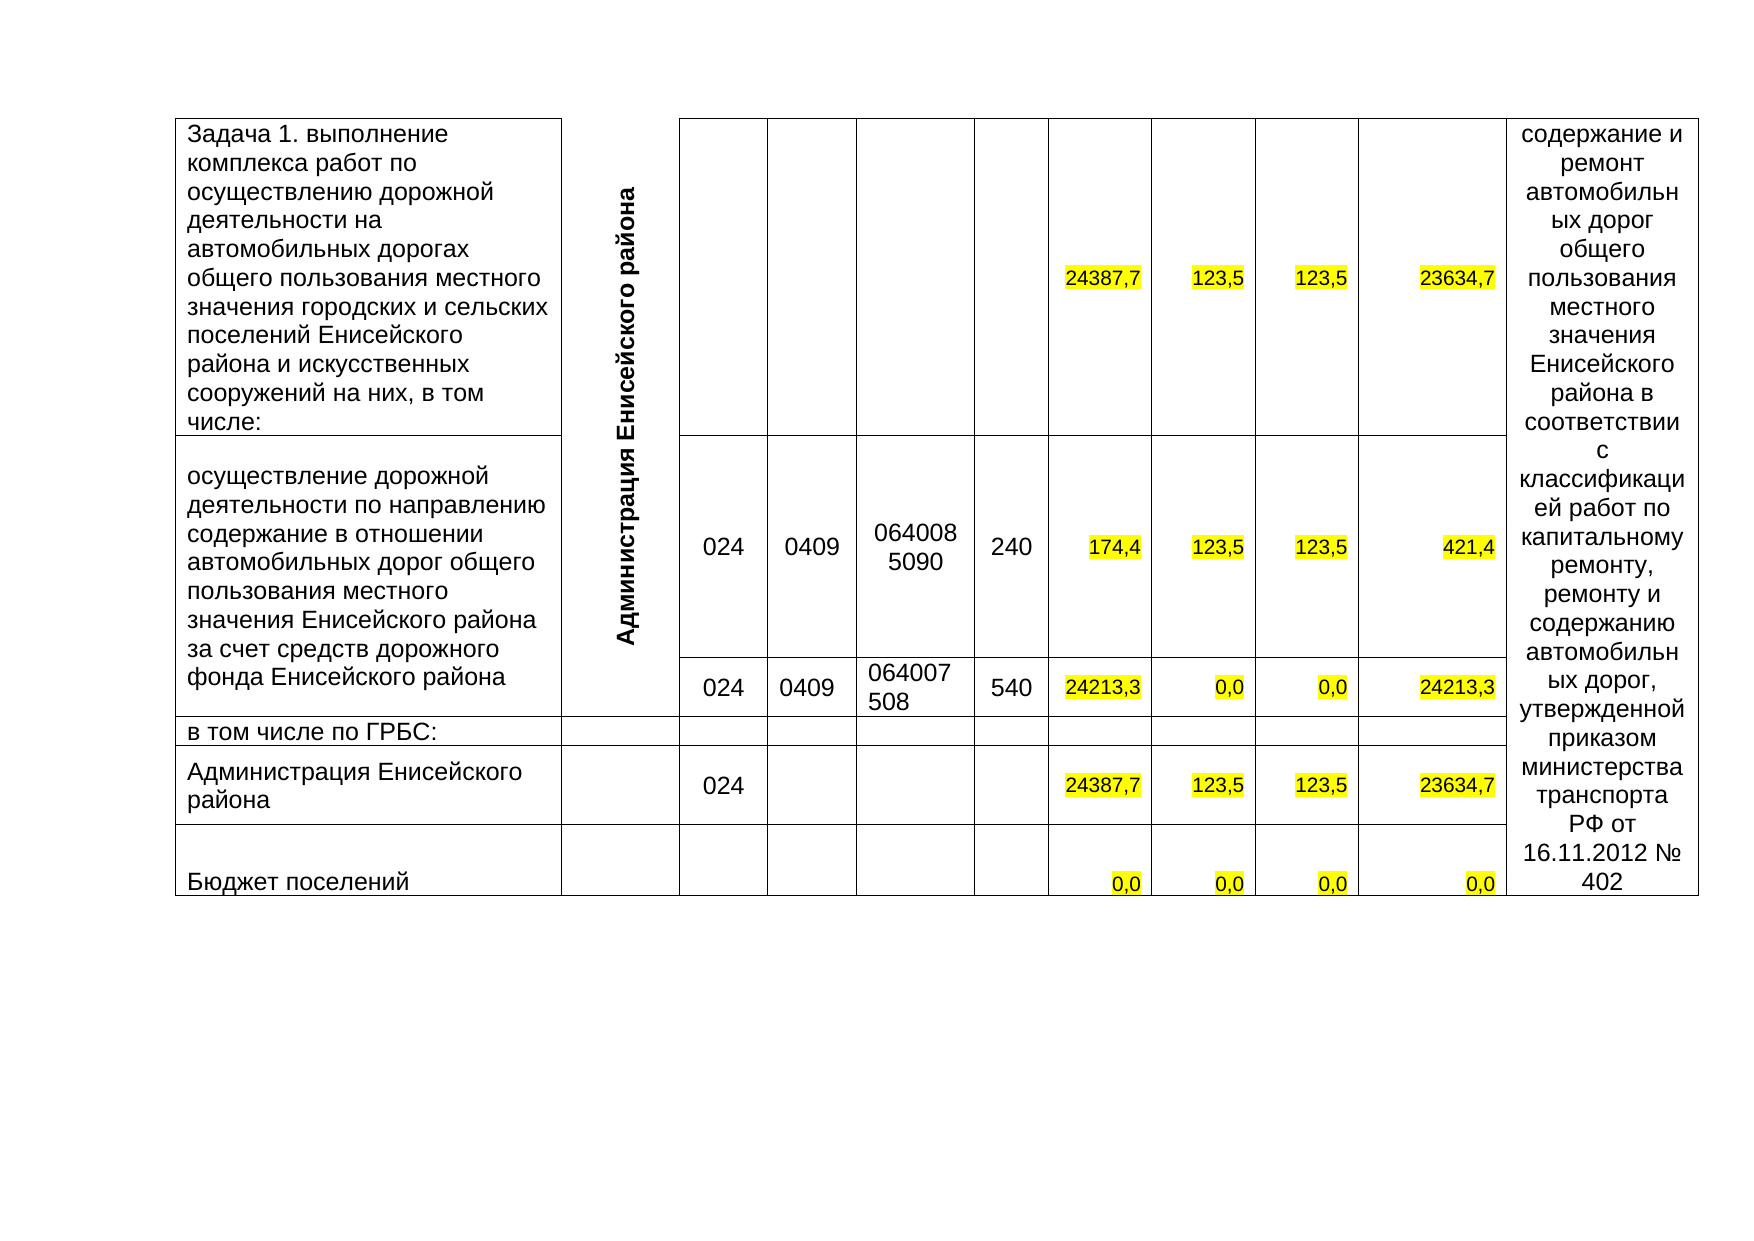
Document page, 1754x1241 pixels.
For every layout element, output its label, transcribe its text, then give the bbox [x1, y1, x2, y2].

table_cell [975, 119, 1048, 435]
table_cell 024 [680, 436, 767, 657]
table_cell в том числе по ГРБС: [176, 717, 561, 745]
table_cell Администрация Енисейского района [562, 118, 679, 716]
table_cell [857, 119, 974, 435]
table_cell 123,5 [1152, 746, 1255, 824]
table_cell [975, 717, 1048, 745]
table_cell [680, 119, 767, 435]
table_cell 0,0 [1256, 658, 1358, 716]
table_cell 24213,3 [1359, 658, 1506, 716]
table_cell [680, 825, 767, 895]
table_cell [768, 825, 856, 895]
table_cell [768, 717, 856, 745]
table_cell [1256, 717, 1358, 745]
table_cell 0,0 [1049, 825, 1151, 895]
table_cell 540 [975, 658, 1048, 716]
table_cell Задача 1. выполнение комплекса работ по осуществлению дорожной деятельности на автомобильных дорогах общего пользования местного значения городских и сельских поселений Енисейского района и искусственных сооружений на них, в том числе: [176, 119, 561, 435]
table_cell [975, 746, 1048, 824]
table_cell [1152, 717, 1255, 745]
table_cell 0,0 [1256, 825, 1358, 895]
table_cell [1507, 119, 1698, 895]
table_cell [562, 717, 679, 745]
table_cell 024 [680, 658, 767, 716]
table_cell [562, 746, 679, 824]
table_cell 174,4 [1049, 436, 1151, 657]
table_cell Администрация Енисейского района [176, 746, 561, 824]
table_cell 23634,7 [1359, 746, 1506, 824]
table_cell 0409 [768, 436, 856, 657]
table_cell 0,0 [1359, 825, 1506, 895]
table_cell [975, 825, 1048, 895]
table_cell 123,5 [1152, 119, 1255, 435]
table_cell 0,0 [1152, 658, 1255, 716]
table_cell 0,0 [1152, 825, 1255, 895]
table_cell [562, 825, 679, 895]
table_cell [1359, 717, 1506, 745]
table_cell 024 [680, 746, 767, 824]
table_cell [857, 717, 974, 745]
table_cell 064007508 [857, 658, 974, 716]
table_cell 123,5 [1256, 119, 1358, 435]
table_cell 24387,7 [1049, 746, 1151, 824]
table_cell [768, 746, 856, 824]
table_cell 24387,7 [1049, 119, 1151, 435]
table_cell 123,5 [1152, 436, 1255, 657]
table_cell 123,5 [1256, 746, 1358, 824]
table_cell 240 [975, 436, 1048, 657]
table_cell [768, 119, 856, 435]
table_cell Бюджет поселений [176, 825, 561, 895]
table_cell [680, 717, 767, 745]
table_cell 0640085090 [857, 436, 974, 657]
table_cell 421,4 [1359, 436, 1506, 657]
table_cell осуществление дорожной деятельности по направлению содержание в отношении автомобильных дорог общего пользования местного значения Енисейского района за счет средств дорожного фонда Енисейского района [176, 436, 561, 716]
table_cell 24213,3 [1049, 658, 1151, 716]
table_cell [1049, 717, 1151, 745]
table_cell [857, 825, 974, 895]
table_cell 123,5 [1256, 436, 1358, 657]
table_cell 23634,7 [1359, 119, 1506, 435]
table_cell [857, 746, 974, 824]
table_cell 0409 [768, 658, 856, 716]
